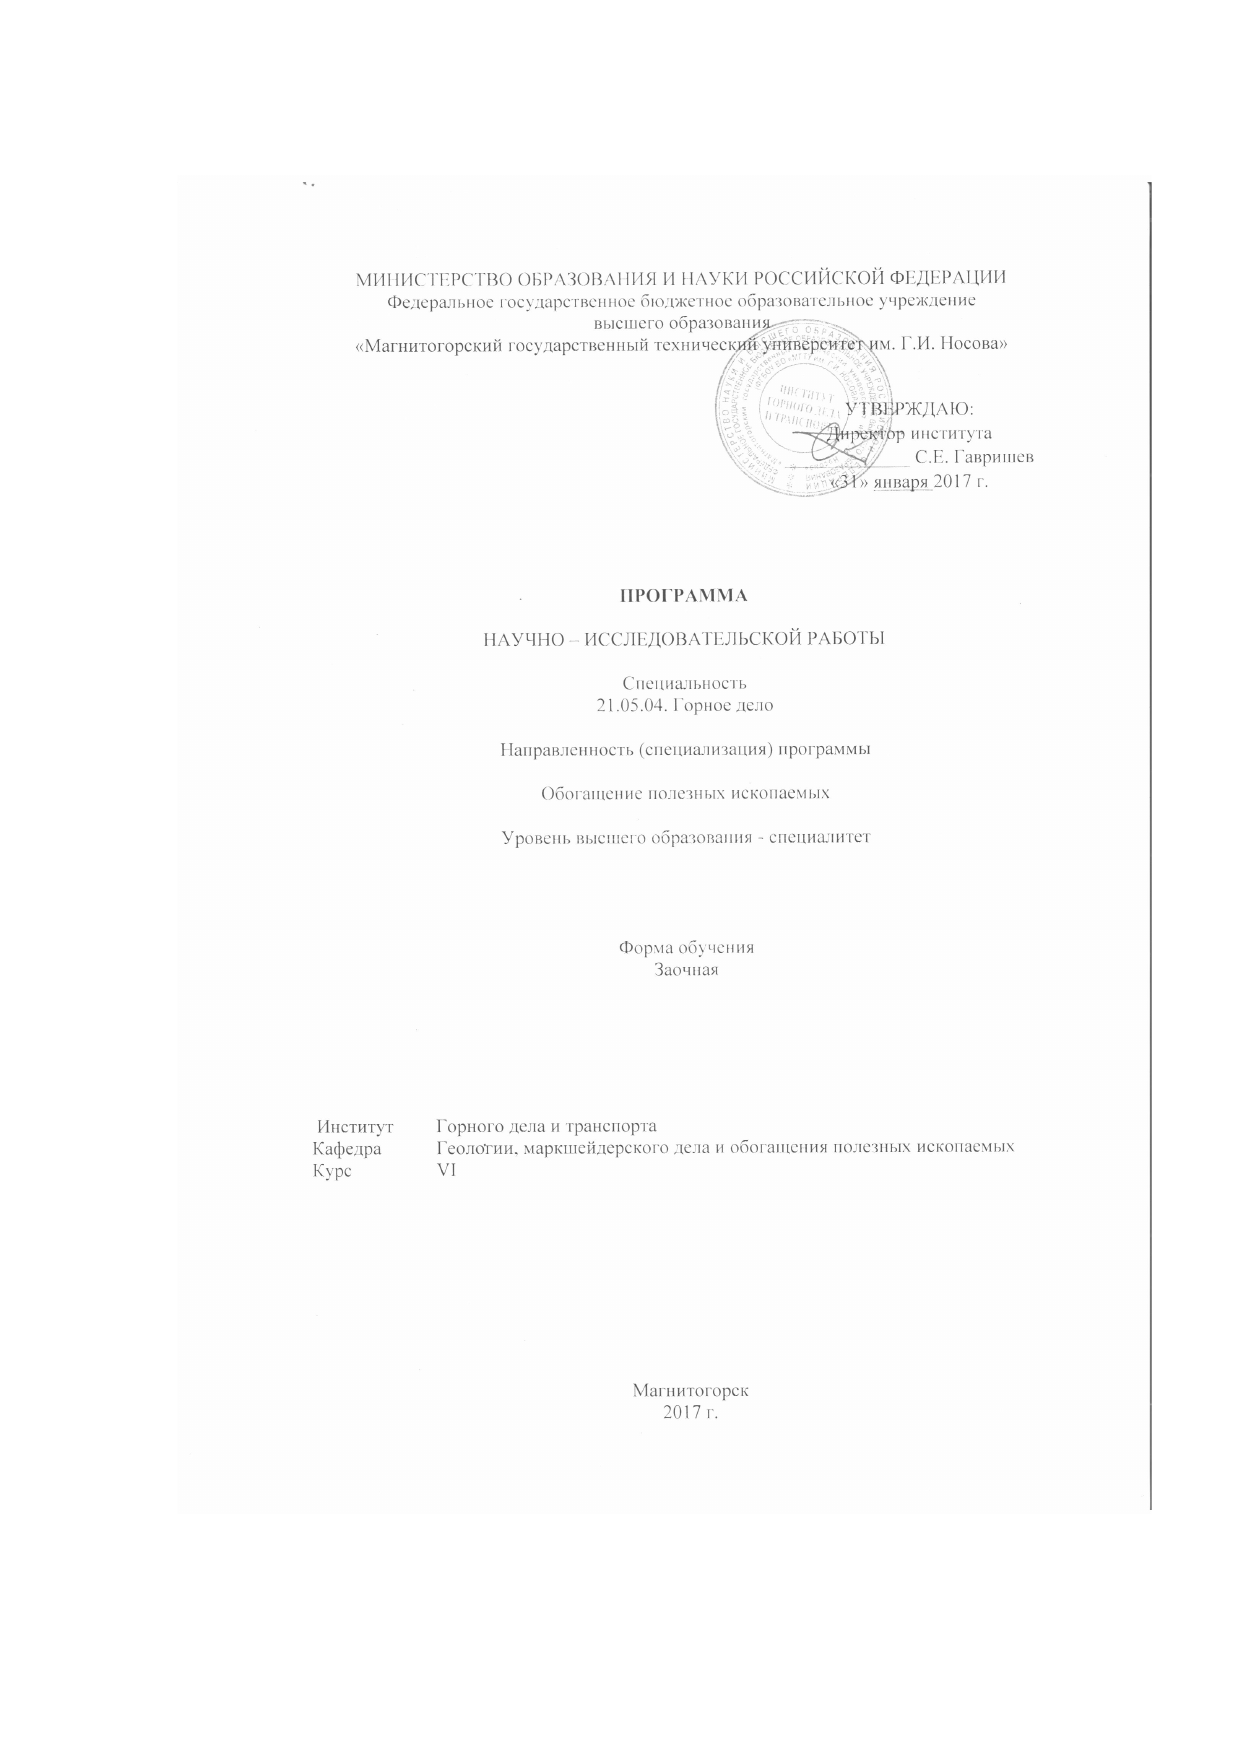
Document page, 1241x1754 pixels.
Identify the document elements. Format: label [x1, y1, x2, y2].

picture [177, 175, 1152, 1514]
